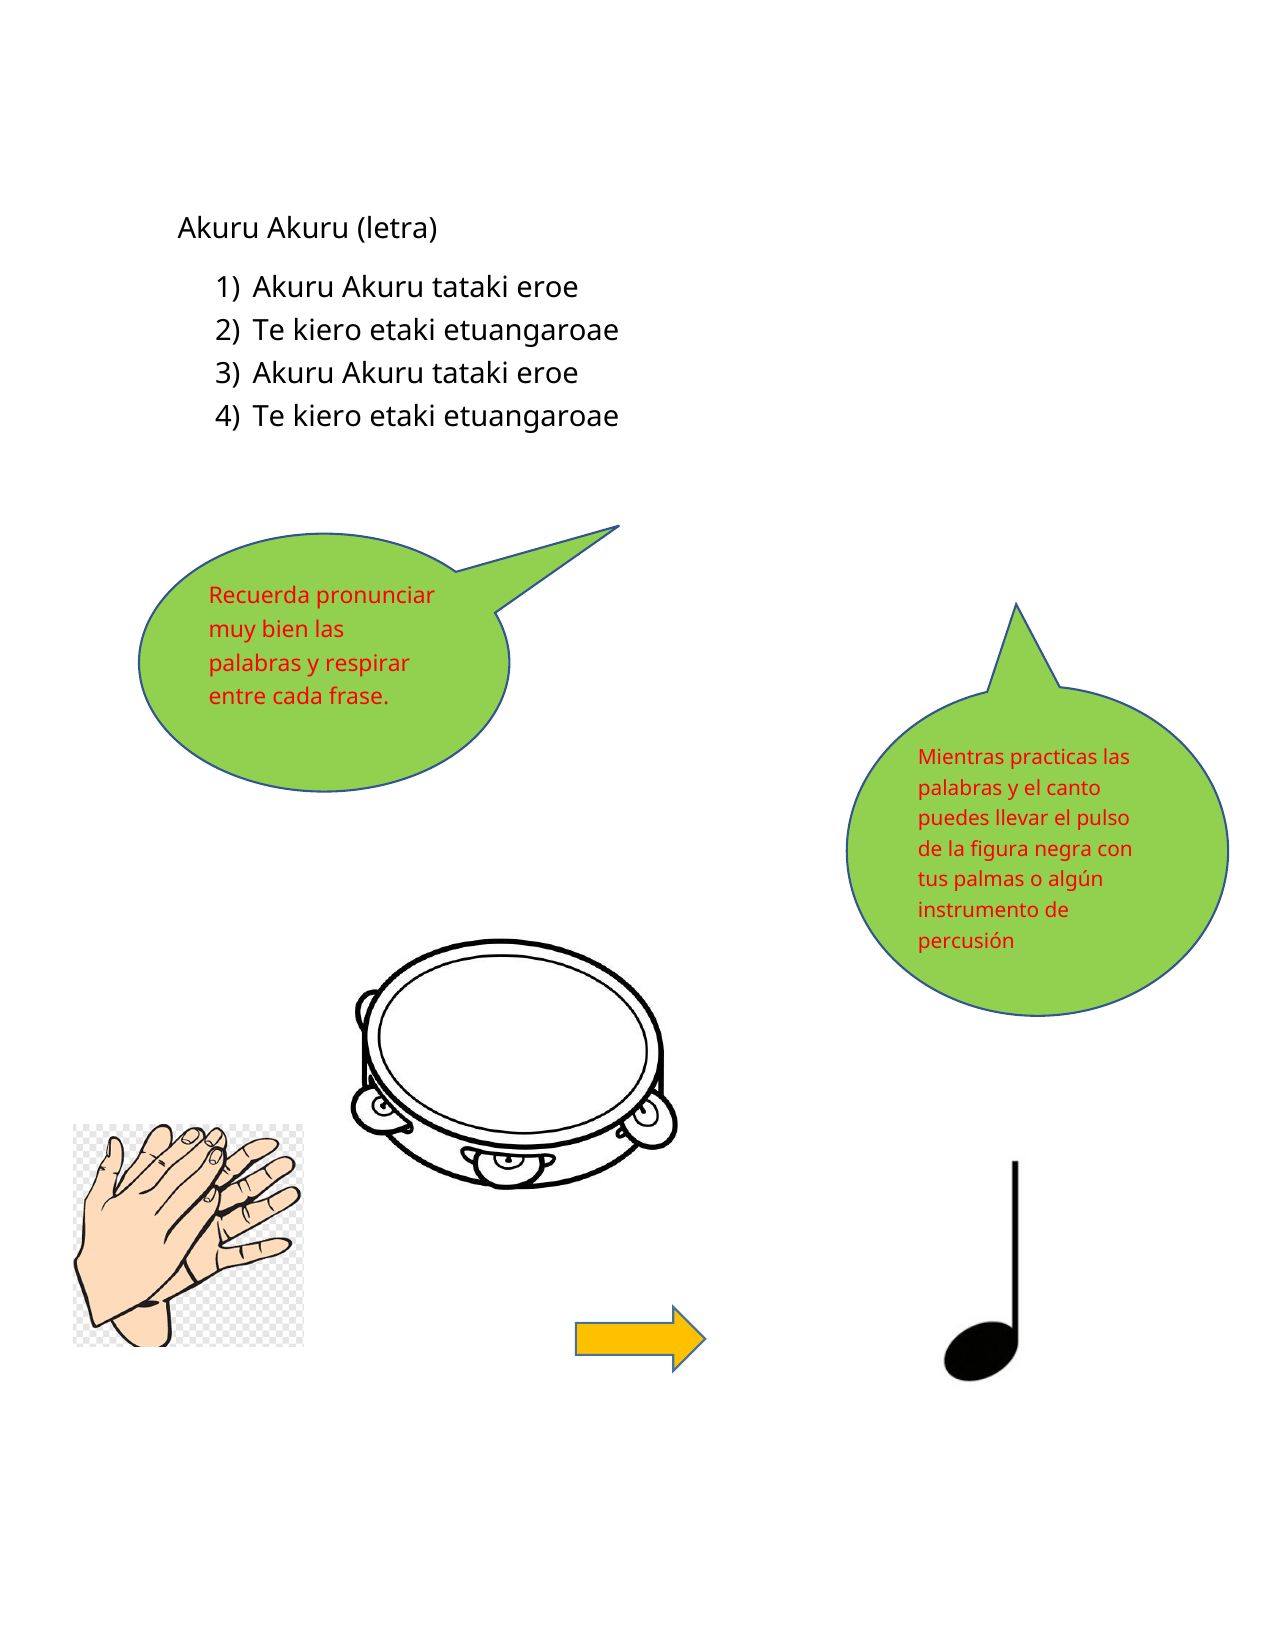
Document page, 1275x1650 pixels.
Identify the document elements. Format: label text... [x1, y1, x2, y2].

list Te kiero etaki etuangaroae [215, 395, 1098, 435]
text Akuru Akuru (letra) [177, 207, 1098, 247]
picture [72, 1124, 304, 1347]
picture [934, 1148, 1064, 1395]
list Akuru Akuru tataki eroe [215, 352, 1098, 392]
list Akuru Akuru tataki eroe [215, 267, 1098, 306]
picture [348, 926, 683, 1197]
list Te kiero etaki etuangaroae [215, 309, 1098, 349]
